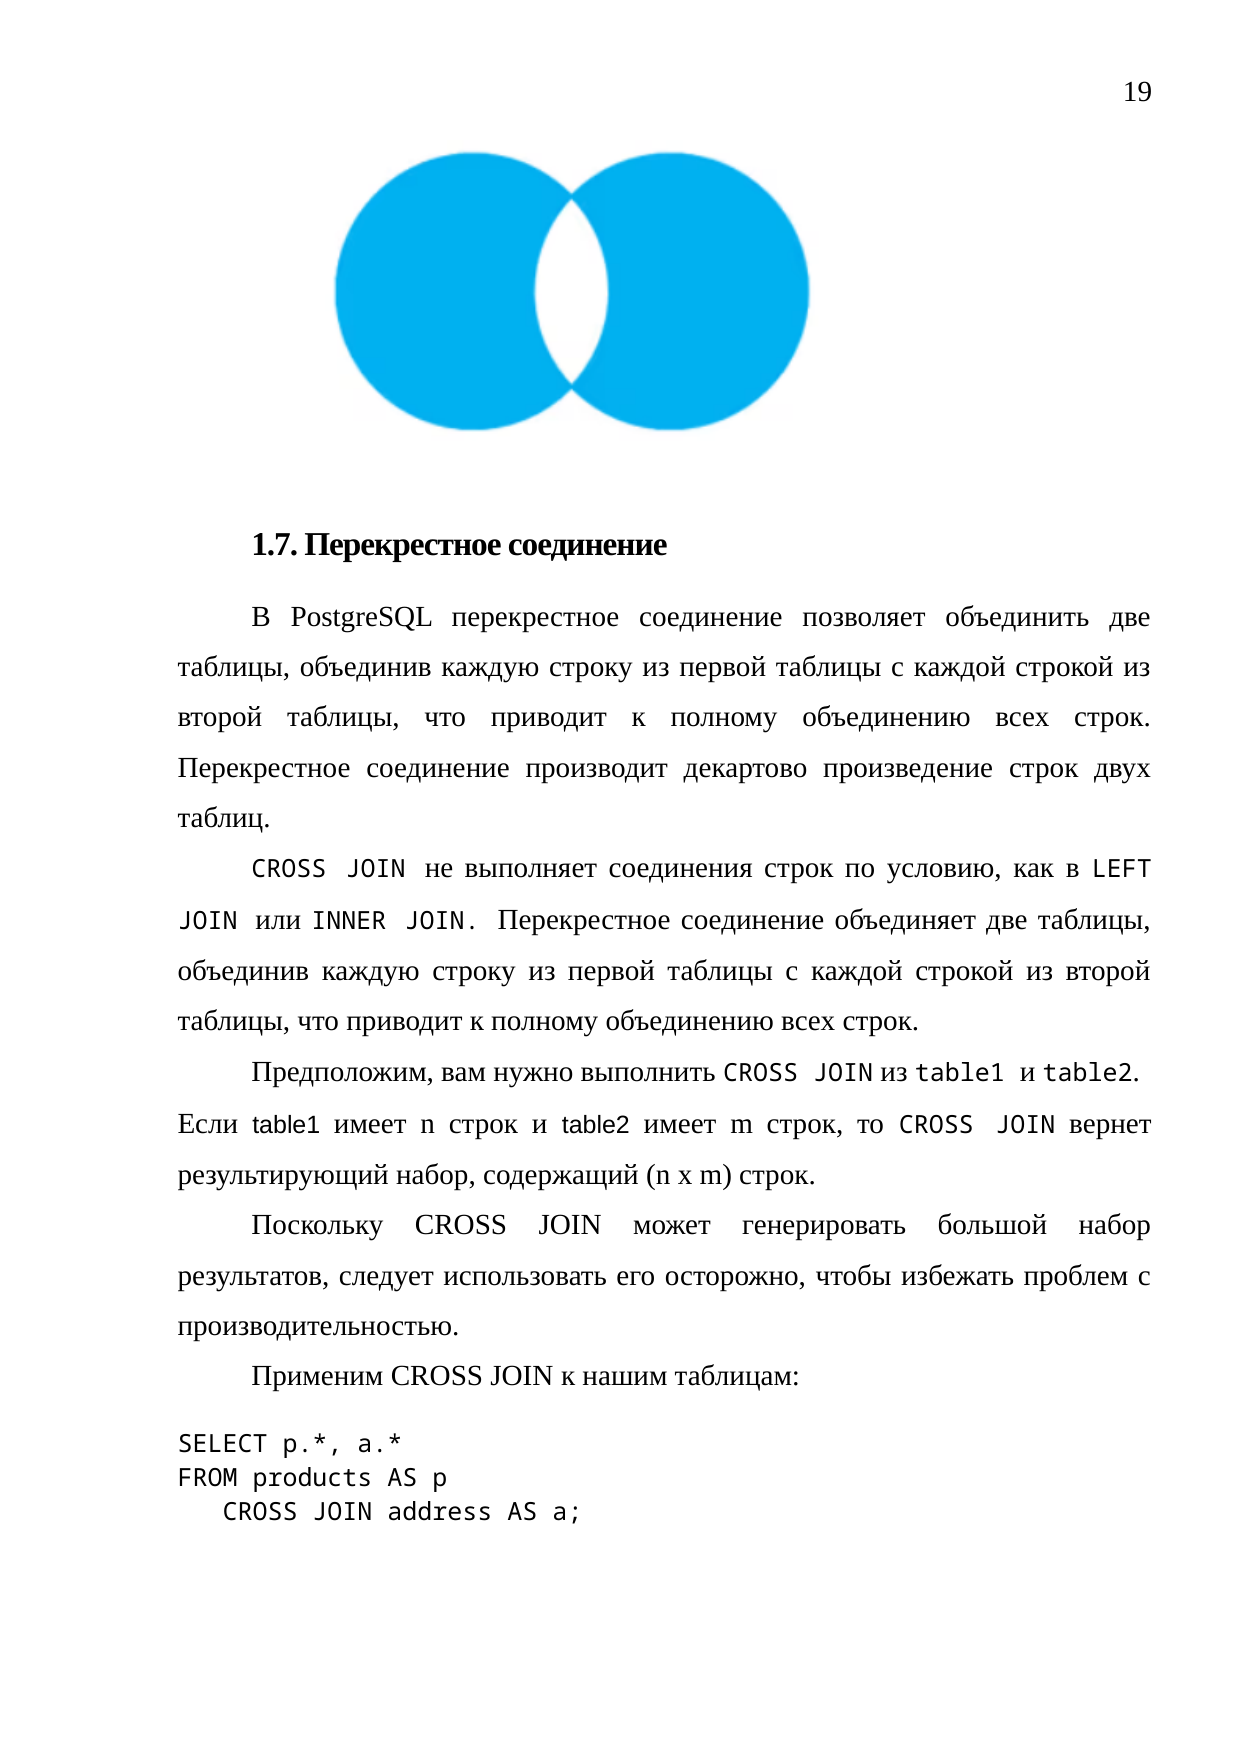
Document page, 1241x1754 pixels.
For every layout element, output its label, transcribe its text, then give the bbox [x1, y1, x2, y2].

text CROSS JOIN address AS a; [177, 1493, 1152, 1527]
text 1.7. Перекрестное соединение [177, 524, 1152, 563]
text Поскольку CROSS JOIN может генерировать большой набор результатов, следует использовать его осторожно, чтобы избежать проблем с производительностью. [177, 1207, 1152, 1342]
text Предположим, вам нужно выполнить CROSS JOIN из table1 и table2. [177, 1054, 1152, 1088]
text Если table1 имеет n строк и table2 имеет m строк, то CROSS JOIN вернет результирующий набор, содержащий (n x m) строк. [177, 1106, 1152, 1191]
text FROM products AS p [177, 1459, 1152, 1493]
text В PostgreSQL перекрестное соединение позволяет объединить две таблицы, объединив каждую строку из первой таблицы с каждой строкой из второй таблицы, что приводит к полному объединению всех строк. Перекрестное соединение производит декартово произведение строк двух таблиц. [177, 599, 1152, 833]
picture [325, 140, 819, 441]
text CROSS JOIN не выполняет соединения строк по условию, как в LEFT JOIN или INNER JOIN. Перекрестное соединение объединяет две таблицы, объединив каждую строку из первой таблицы с каждой строкой из второй таблицы, что приводит к полному объединению всех строк. [177, 850, 1152, 1037]
text SELECT p.*, a.* [177, 1425, 1152, 1459]
text Применим CROSS JOIN к нашим таблицам: [177, 1358, 1152, 1392]
